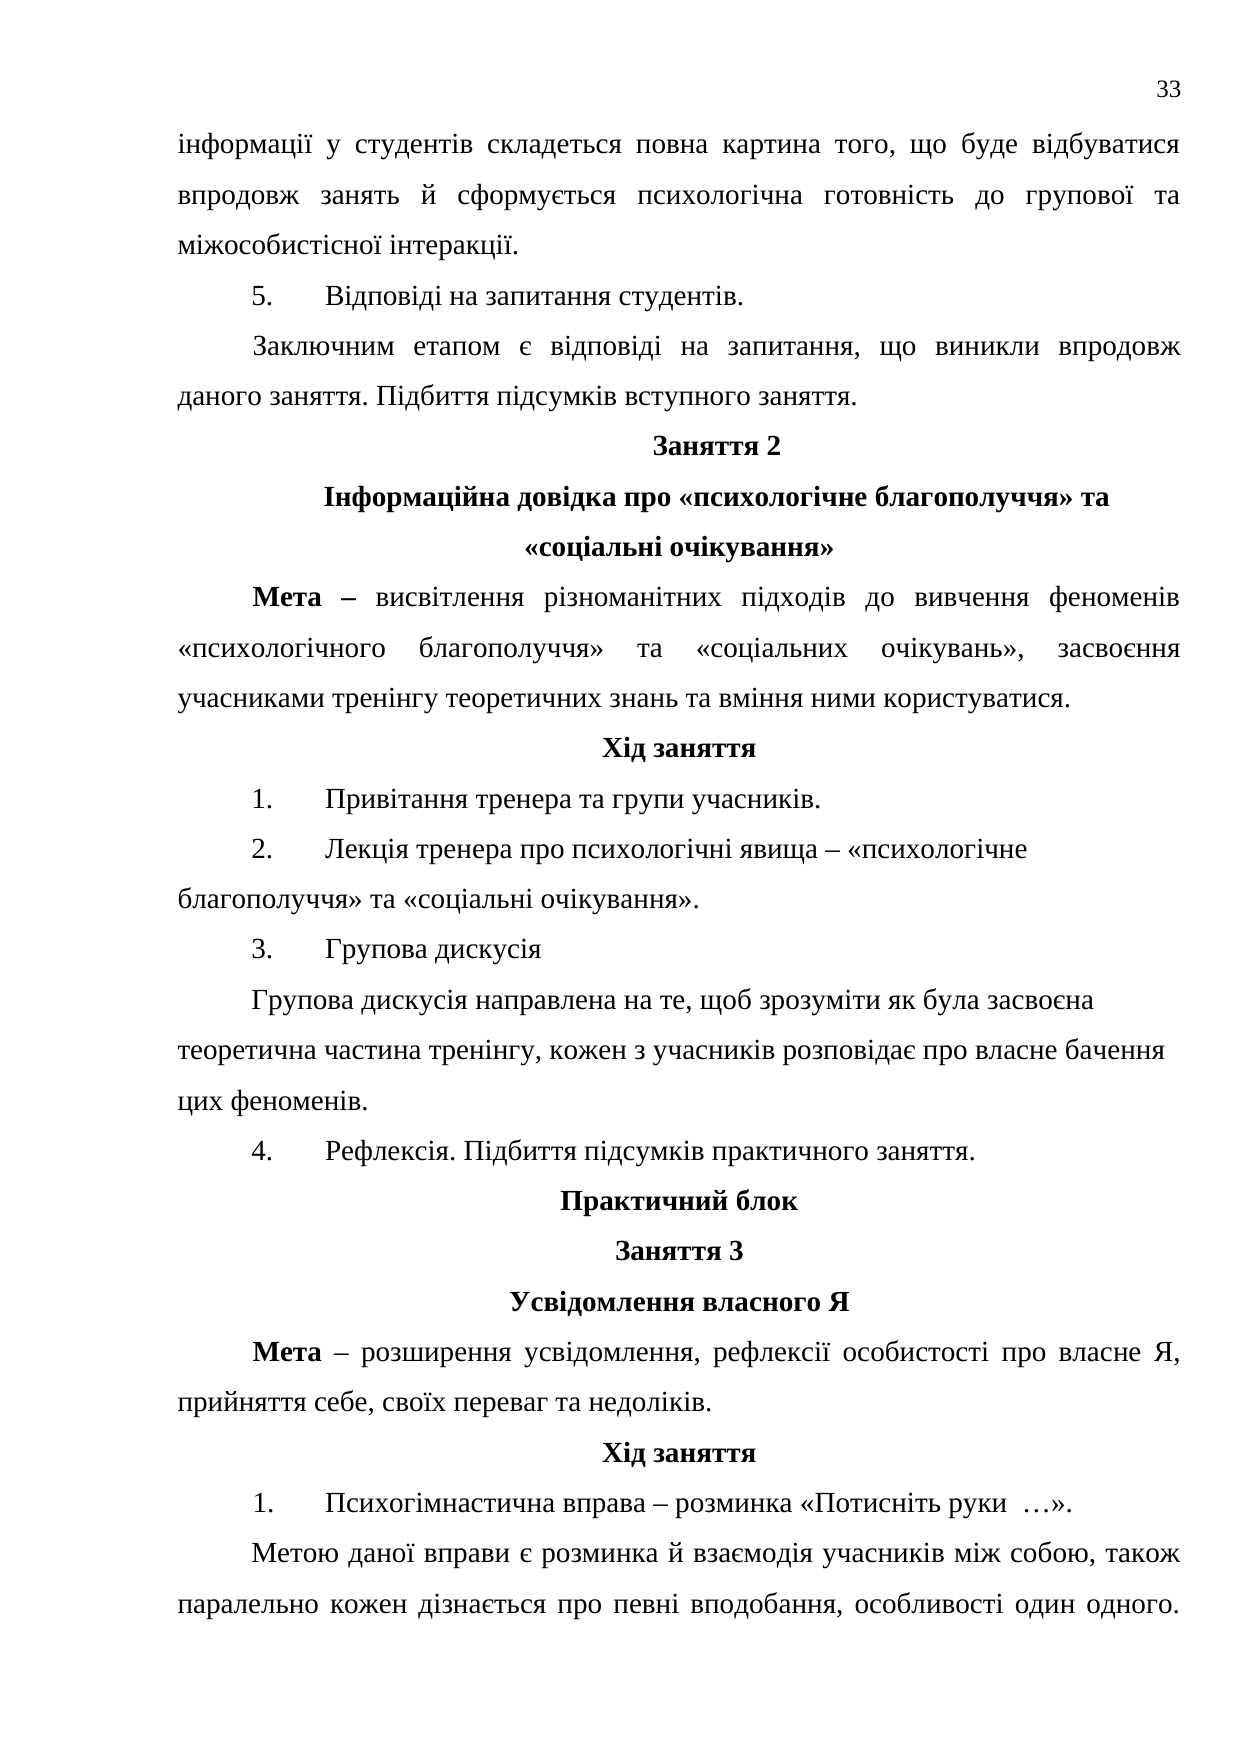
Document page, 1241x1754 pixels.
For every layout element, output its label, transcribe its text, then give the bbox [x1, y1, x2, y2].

text Практичний блок [177, 1183, 1181, 1217]
text Мета – висвітлення різноманітних підходів до вивчення феноменів «психологічного благополуччя» та «соціальних очікувань», засвоєння учасниками тренінгу теоретичних знань та вміння ними користуватися. [177, 579, 1181, 714]
text Заняття 2 [177, 428, 1181, 462]
list Привітання тренера та групи учасників. [177, 781, 1181, 814]
text Мета – розширення усвідомлення, рефлексії особистості про власне Я, прийняття себе, своїх переваг та недоліків. [177, 1334, 1181, 1418]
text Заключним етапом є відповіді на запитання, що виникли впродовж даного заняття. Підбиття підсумків вступного заняття. [177, 328, 1181, 412]
list Рефлексія. Підбиття підсумків практичного заняття. [177, 1133, 1181, 1166]
text Заняття 3 [177, 1233, 1181, 1267]
text Хід заняття [177, 730, 1181, 764]
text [177, 127, 1181, 261]
text Інформаційна довідка про «психологічне благополуччя» та «соціальні очікування» [177, 479, 1181, 563]
list Групова дискусія [177, 932, 1181, 965]
list Лекція тренера про психологічні явища – «психологічне благополуччя» та «соціальні очікування». [177, 831, 1181, 915]
text Усвідомлення власного Я [177, 1284, 1181, 1317]
list Психогімнастична вправа – розминка «Потисніть руки …». [177, 1485, 1181, 1519]
text Хід заняття [177, 1435, 1181, 1468]
list Групова дискусія направлена на те, щоб зрозуміти як була засвоєна теоретична частина тренінгу, кожен з учасників розповідає про власне бачення цих феноменів. [177, 982, 1181, 1116]
list Відповіді на запитання студентів. [177, 278, 1181, 311]
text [177, 1535, 1181, 1619]
